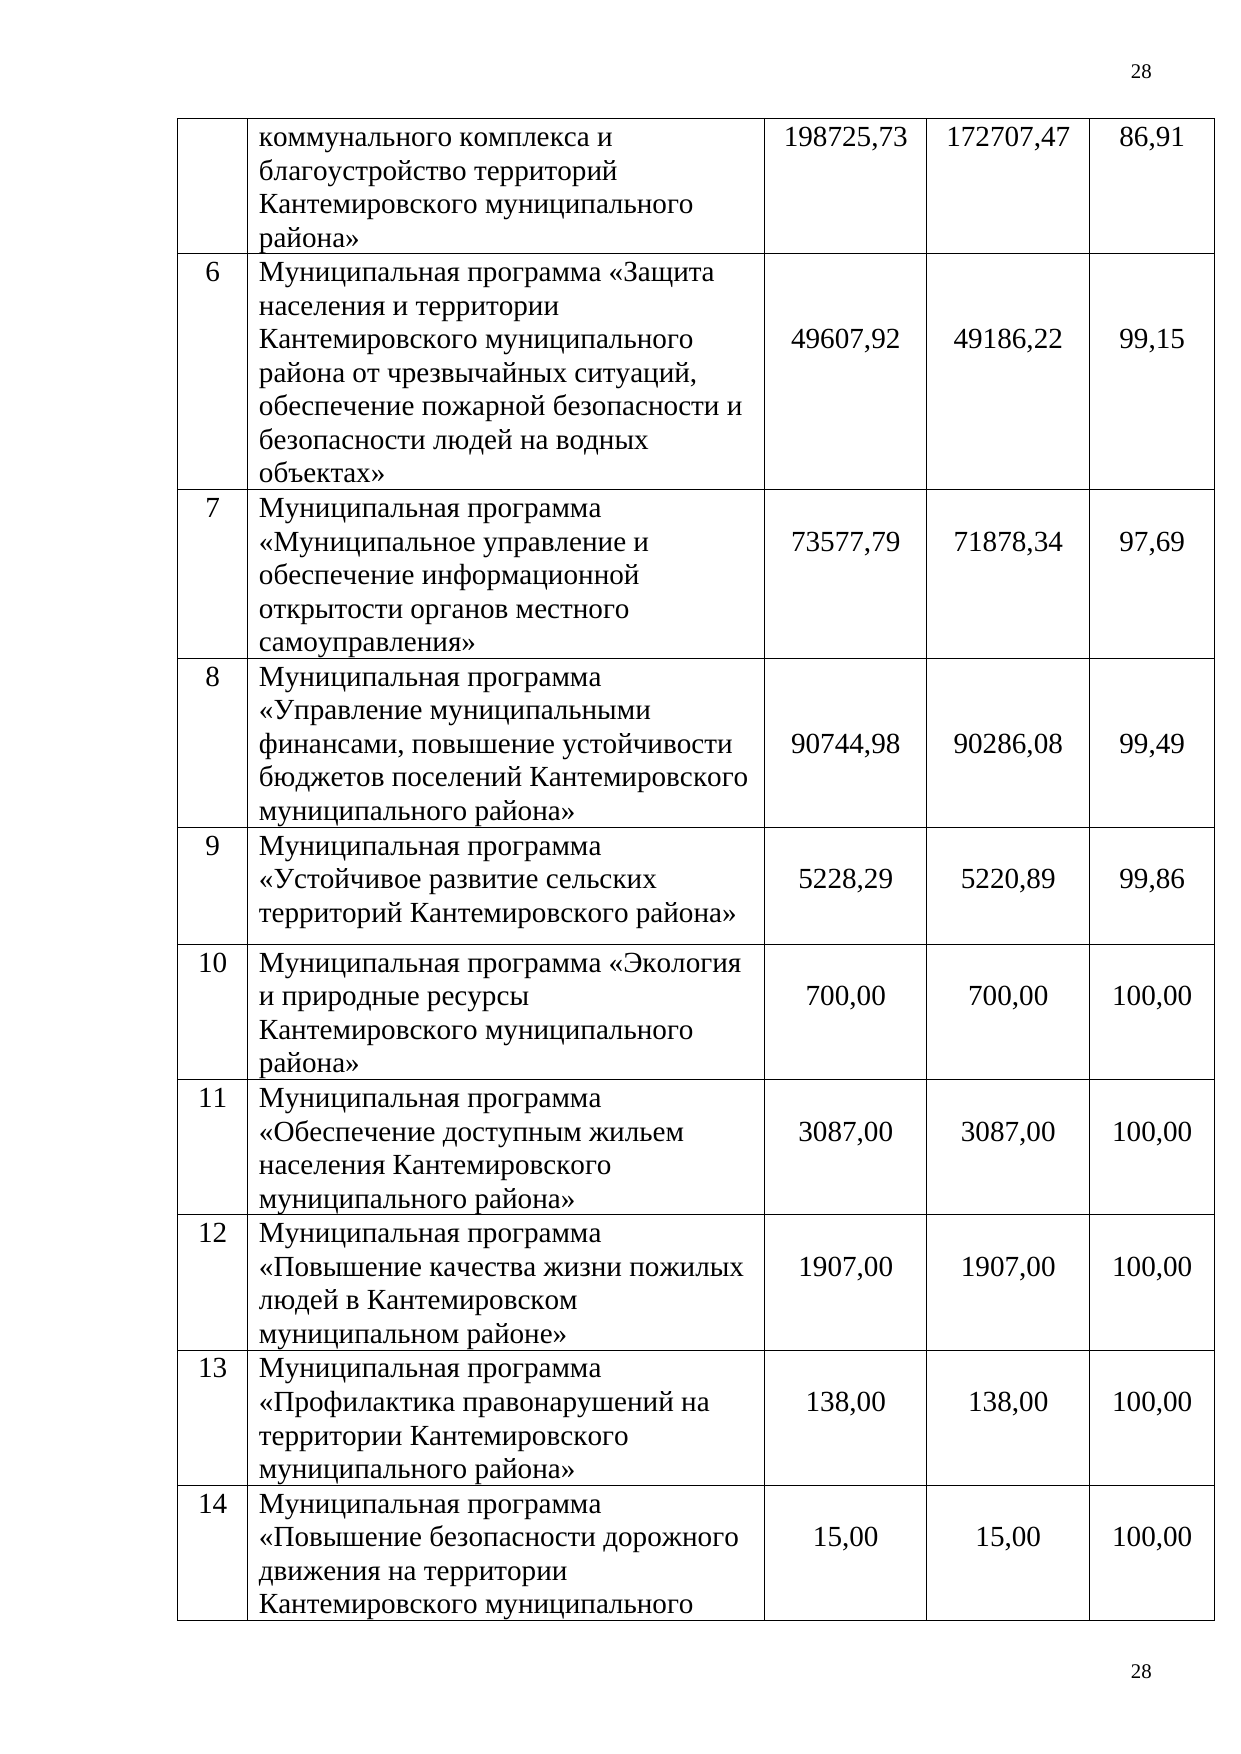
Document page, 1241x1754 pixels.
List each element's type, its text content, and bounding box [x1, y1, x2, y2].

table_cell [248, 1486, 764, 1620]
table_cell 5228,29 [765, 828, 926, 944]
table_cell Муниципальная программа «Управление муниципальными финансами, повышение устойчивости бюджетов поселений Кантемировского муниципального района» [248, 659, 764, 827]
table_cell 138,00 [765, 1351, 926, 1485]
table_cell 5 [178, 119, 247, 253]
table_cell 7 [178, 490, 247, 658]
table_cell Муниципальная программа «Муниципальное управление и обеспечение информационной открытости органов местного самоуправления» [248, 490, 764, 658]
table_cell 49607,92 [765, 254, 926, 489]
table_cell 71878,34 [927, 490, 1089, 658]
table_cell 1907,00 [765, 1215, 926, 1349]
table_cell 10 [178, 945, 247, 1079]
table_cell 73577,79 [765, 490, 926, 658]
table_cell 138,00 [927, 1351, 1089, 1485]
table_cell 700,00 [927, 945, 1089, 1079]
table_cell 3087,00 [927, 1080, 1089, 1214]
table_cell 9 [178, 828, 247, 944]
table_cell Муниципальная программа «Защита населения и территории Кантемировского муниципального района от чрезвычайных ситуаций, обеспечение пожарной безопасности и безопасности людей на водных объектах» [248, 254, 764, 489]
table_cell 15,00 [765, 1486, 926, 1620]
table_cell 700,00 [765, 945, 926, 1079]
table_cell 1907,00 [927, 1215, 1089, 1349]
table_cell 99,86 [1090, 828, 1214, 944]
table_cell 13 [178, 1351, 247, 1485]
table_cell 97,69 [1090, 490, 1214, 658]
table_cell 100,00 [1090, 1351, 1214, 1485]
table_cell 86,91 [1090, 119, 1214, 253]
table_cell Муниципальная программа «Экология и природные ресурсы Кантемировского муниципального района» [248, 945, 764, 1079]
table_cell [248, 119, 764, 253]
table_cell Муниципальная программа «Повышение качества жизни пожилых людей в Кантемировском муниципальном районе» [248, 1215, 764, 1349]
table_cell 99,15 [1090, 254, 1214, 489]
table_cell 49186,22 [927, 254, 1089, 489]
table_cell 172707,47 [927, 119, 1089, 253]
table_cell 99,49 [1090, 659, 1214, 827]
table_cell 12 [178, 1215, 247, 1349]
table_cell 8 [178, 659, 247, 827]
table_cell 100,00 [1090, 1215, 1214, 1349]
table_cell 100,00 [1090, 1080, 1214, 1214]
table_cell 90744,98 [765, 659, 926, 827]
table_cell 100,00 [1090, 1486, 1214, 1620]
table_cell Муниципальная программа «Обеспечение доступным жильем населения Кантемировского муниципального района» [248, 1080, 764, 1214]
table_cell 100,00 [1090, 945, 1214, 1079]
table_cell 5220,89 [927, 828, 1089, 944]
table_cell 15,00 [927, 1486, 1089, 1620]
table_cell Муниципальная программа «Устойчивое развитие сельских территорий Кантемировского района» [248, 828, 764, 944]
table_cell 14 [178, 1486, 247, 1620]
table_cell 198725,73 [765, 119, 926, 253]
table_cell 6 [178, 254, 247, 489]
table_cell 90286,08 [927, 659, 1089, 827]
table_cell 11 [178, 1080, 247, 1214]
table_cell Муниципальная программа «Профилактика правонарушений на территории Кантемировского муниципального района» [248, 1351, 764, 1485]
table_cell 3087,00 [765, 1080, 926, 1214]
